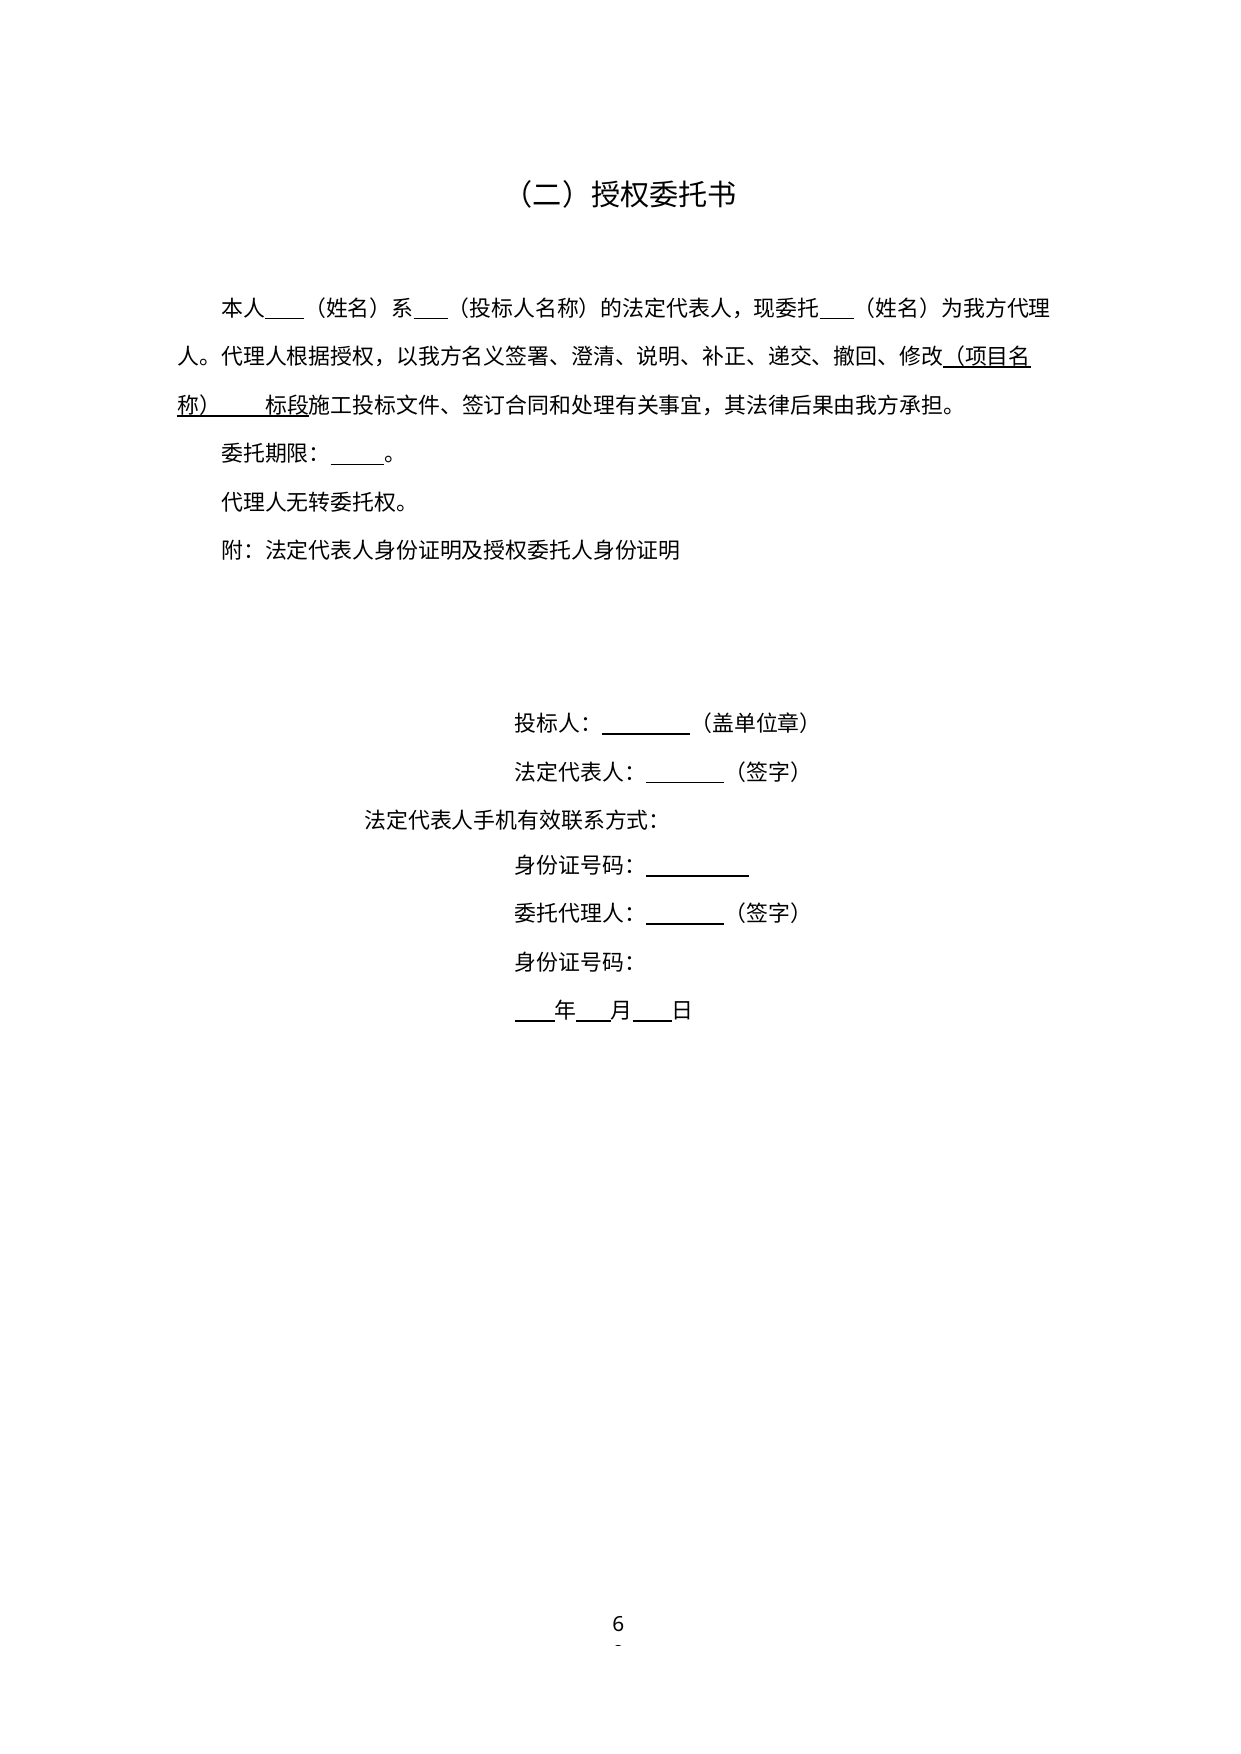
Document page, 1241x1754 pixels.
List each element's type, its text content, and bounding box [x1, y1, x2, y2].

text 身份证号码： [177, 944, 1063, 977]
text 委托代理人： （签字） [177, 896, 1063, 928]
text 年 月 日 [177, 992, 1063, 1025]
text 附：法定代表人身份证明及授权委托人身份证明 [177, 533, 1063, 565]
text 委托期限： 。 [177, 436, 1063, 468]
text （二）授权委托书 [177, 160, 1063, 225]
text 法定代表人： （签字） [177, 754, 1063, 787]
text 法定代表人手机有效联系方式： [177, 802, 1063, 835]
text 身份证号码： [177, 847, 1063, 880]
text 本人 （姓名）系 （投标人名称）的法定代表人，现委托 （姓名）为我方代理人。代理人根据授权，以我方名义签署、澄清、说明、补正、递交、撤回、修改（项目名称） 标段施工投标文件、签订合同和处理有关事宜，其法律后果由我方承担。 [177, 290, 1063, 420]
text 代理人无转委托权。 [177, 484, 1063, 517]
text 投标人： （盖单位章） [177, 706, 1063, 738]
